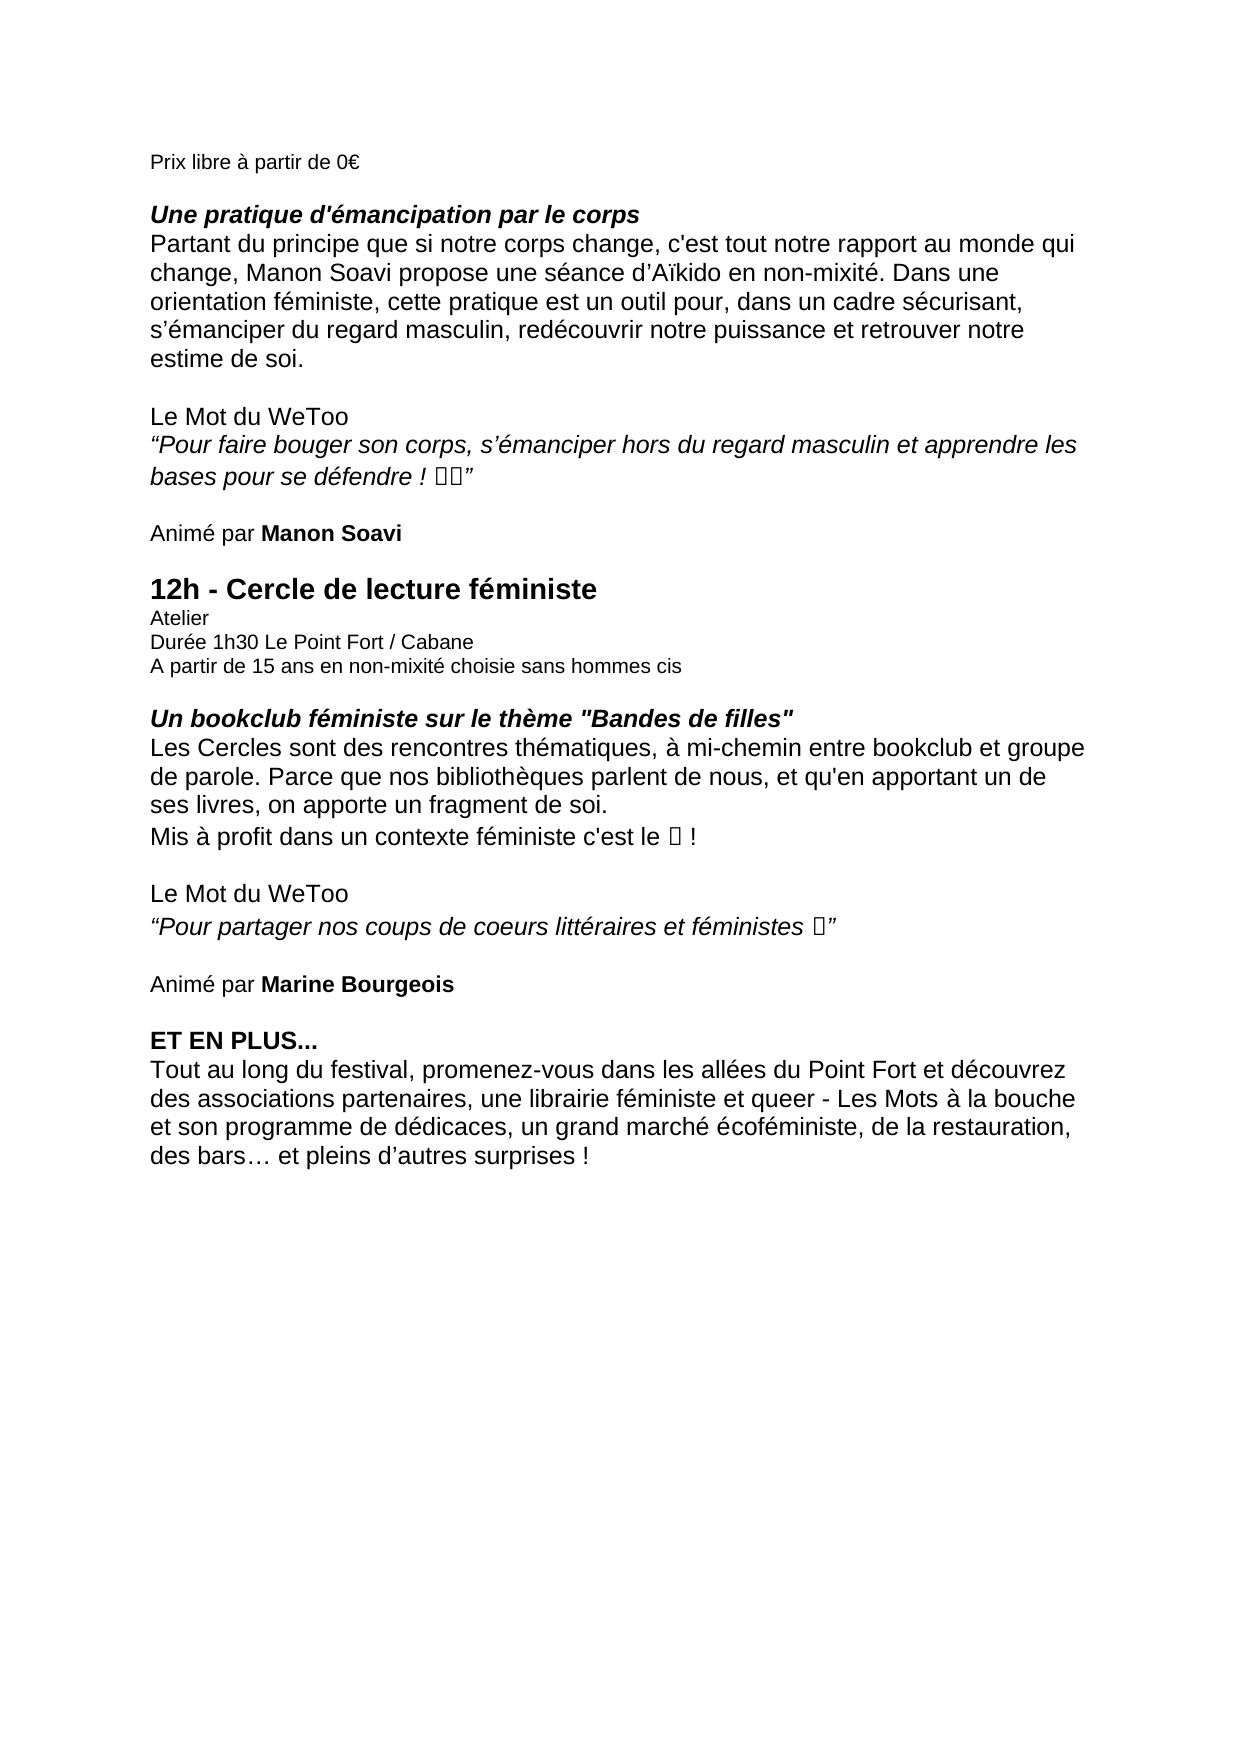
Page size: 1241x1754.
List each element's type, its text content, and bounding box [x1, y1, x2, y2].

text Mis à profit dans un contexte féministe c'est le 🔥 ! [150, 819, 1090, 853]
text Le Mot du WeToo [150, 402, 1090, 430]
text ET EN PLUS... [150, 1026, 1090, 1055]
text Le Mot du WeToo [150, 879, 1090, 908]
text Animé par Marine Bourgeois [150, 971, 1090, 997]
text “Pour partager nos coups de coeurs littéraires et féministes 📖” [150, 908, 1090, 942]
text 12h - Cercle de lecture féministe Atelier [150, 572, 1090, 630]
text Durée 1h30 Le Point Fort / Cabane A partir de 15 ans en non-mixité choisie sans hommes cis [150, 630, 1090, 678]
text Les Cercles sont des rencontres thématiques, à mi-chemin entre bookclub et groupe de parole. Parce que nos bibliothèques parlent de nous, et qu'en apportant un de ses livres, on apporte un fragment de soi. [150, 733, 1090, 819]
text Tout au long du festival, promenez-vous dans les allées du Point Fort et découvrez des associations partenaires, une librairie féministe et queer - Les Mots à la bouche et son programme de dédicaces, un grand marché écoféministe, de la restauration, des bars… et pleins d’autres surprises ! [150, 1055, 1090, 1170]
text “Pour faire bouger son corps, s’émanciper hors du regard masculin et apprendre les bases pour se défendre ! 👩‍🎤” [150, 430, 1090, 493]
text Un bookclub féministe sur le thème "Bandes de filles" [150, 704, 1090, 733]
text Prix libre à partir de 0€ [150, 150, 1090, 174]
text Partant du principe que si notre corps change, c'est tout notre rapport au monde qui change, Manon Soavi propose une séance d’Aïkido en non-mixité. Dans une orientation féministe, cette pratique est un outil pour, dans un cadre sécurisant, s’émanciper du regard masculin, redécouvrir notre puissance et retrouver notre estime de soi. [150, 229, 1090, 373]
text Animé par Manon Soavi [150, 519, 1090, 546]
text Une pratique d'émancipation par le corps [150, 200, 1090, 229]
